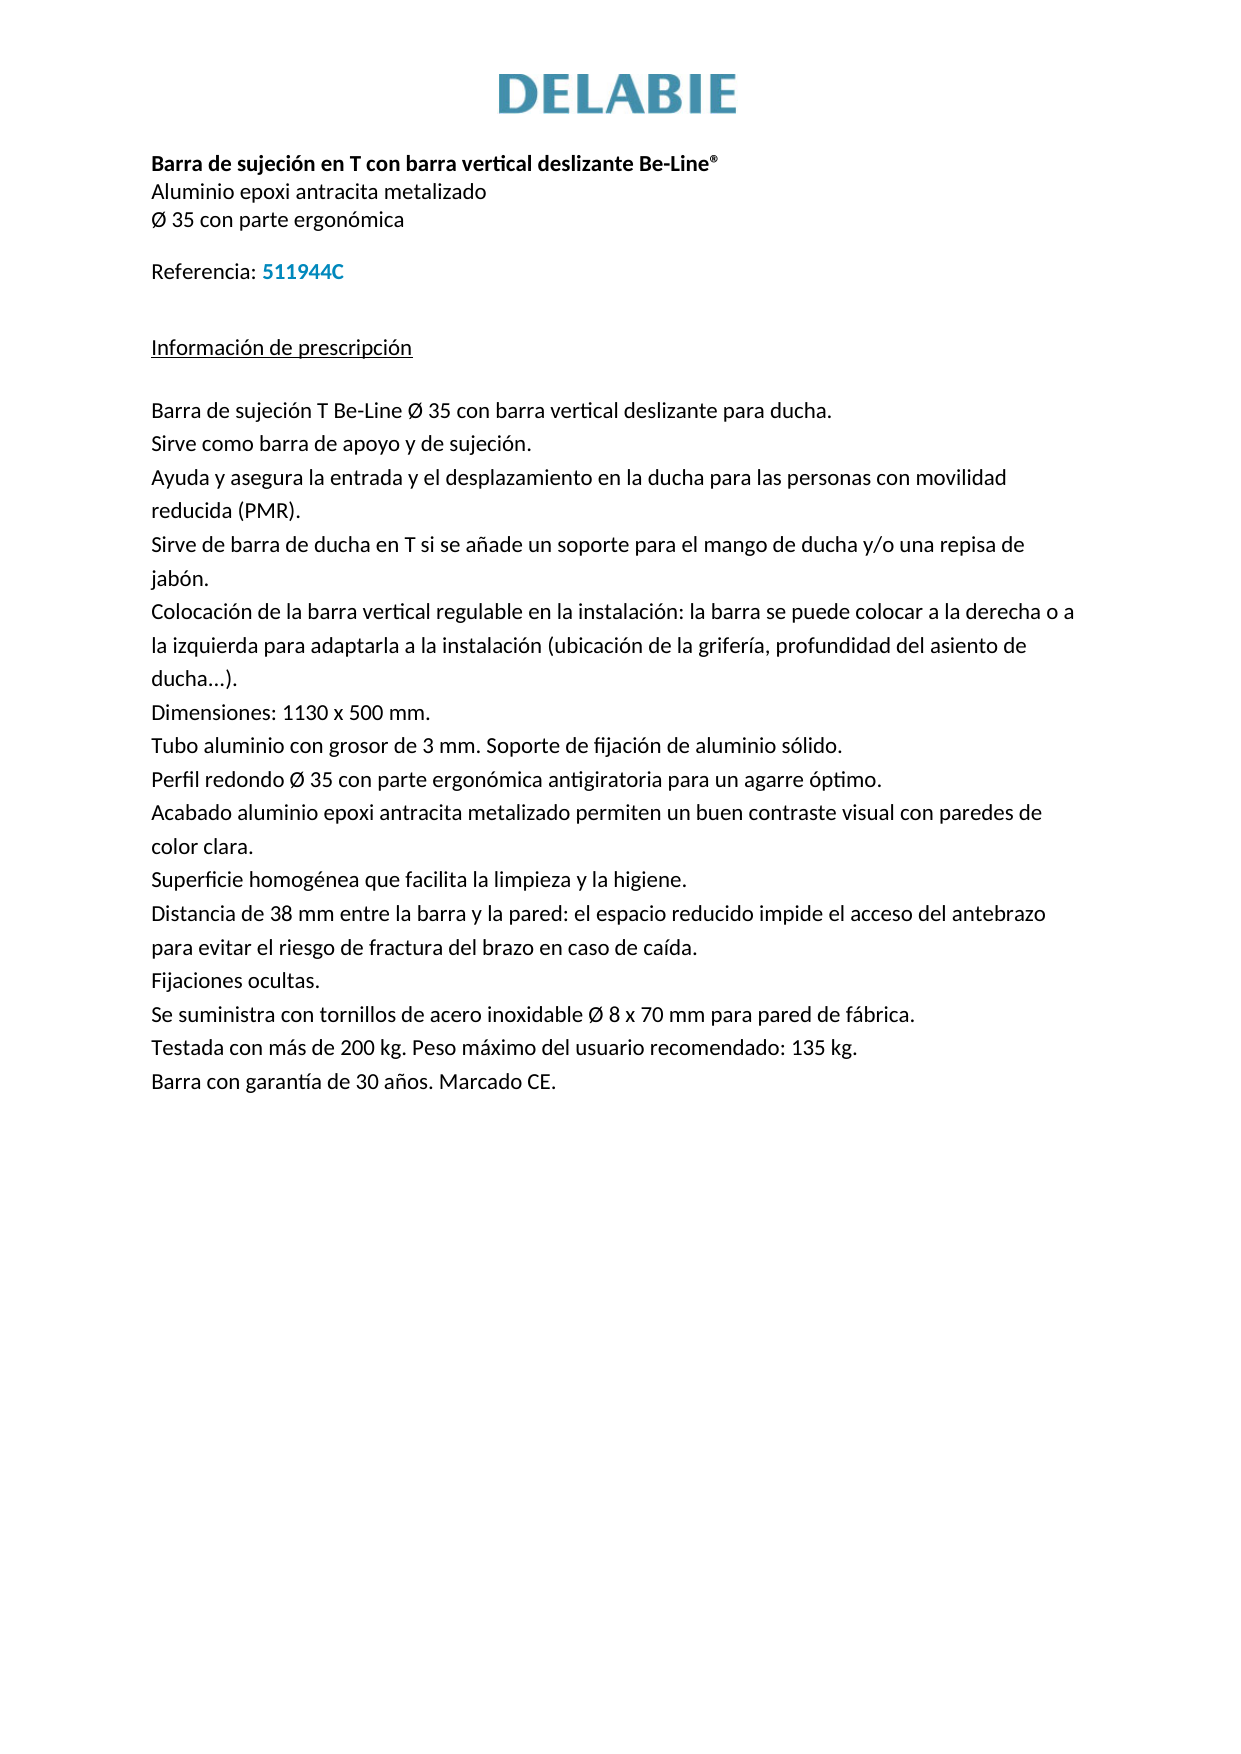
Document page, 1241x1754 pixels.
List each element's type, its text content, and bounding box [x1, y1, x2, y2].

text Ø 35 con parte ergonómica [151, 205, 1084, 233]
text Referencia: 511944C [151, 257, 1084, 285]
text Dimensiones: 1130 x 500 mm. [151, 698, 1084, 726]
text Acabado aluminio epoxi antracita metalizado permiten un buen contraste visual con paredes de color clara. [151, 798, 1084, 860]
text Barra con garantía de 30 años. Marcado CE. [151, 1067, 1084, 1095]
text Superficie homogénea que facilita la limpieza y la higiene. [151, 866, 1084, 894]
text Se suministra con tornillos de acero inoxidable Ø 8 x 70 mm para pared de fábrica. [151, 1000, 1084, 1028]
text Información de prescripción [151, 333, 1084, 361]
text Sirve de barra de ducha en T si se añade un soporte para el mango de ducha y/o una repisa de jabón. [151, 530, 1084, 592]
text Aluminio epoxi antracita metalizado [151, 177, 1084, 205]
text Fijaciones ocultas. [151, 966, 1084, 994]
picture [497, 74, 738, 114]
text Testada con más de 200 kg. Peso máximo del usuario recomendado: 135 kg. [151, 1033, 1084, 1061]
text Barra de sujeción en T con barra vertical deslizante Be-Line® [151, 149, 1084, 177]
text Ayuda y asegura la entrada y el desplazamiento en la ducha para las personas con movilidad reducida (PMR). [151, 463, 1084, 525]
text Colocación de la barra vertical regulable en la instalación: la barra se puede colocar a la derecha o a la izquierda para adaptarla a la instalación (ubicación de la grifería, profundidad del asiento de ducha...). [151, 597, 1084, 692]
text Barra de sujeción T Be-Line Ø 35 con barra vertical deslizante para ducha. [151, 396, 1084, 424]
text Distancia de 38 mm entre la barra y la pared: el espacio reducido impide el acceso del antebrazo para evitar el riesgo de fractura del brazo en caso de caída. [151, 899, 1084, 961]
text Tubo aluminio con grosor de 3 mm. Soporte de fijación de aluminio sólido. [151, 731, 1084, 759]
text Perfil redondo Ø 35 con parte ergonómica antigiratoria para un agarre óptimo. [151, 765, 1084, 793]
text Sirve como barra de apoyo y de sujeción. [151, 429, 1084, 458]
